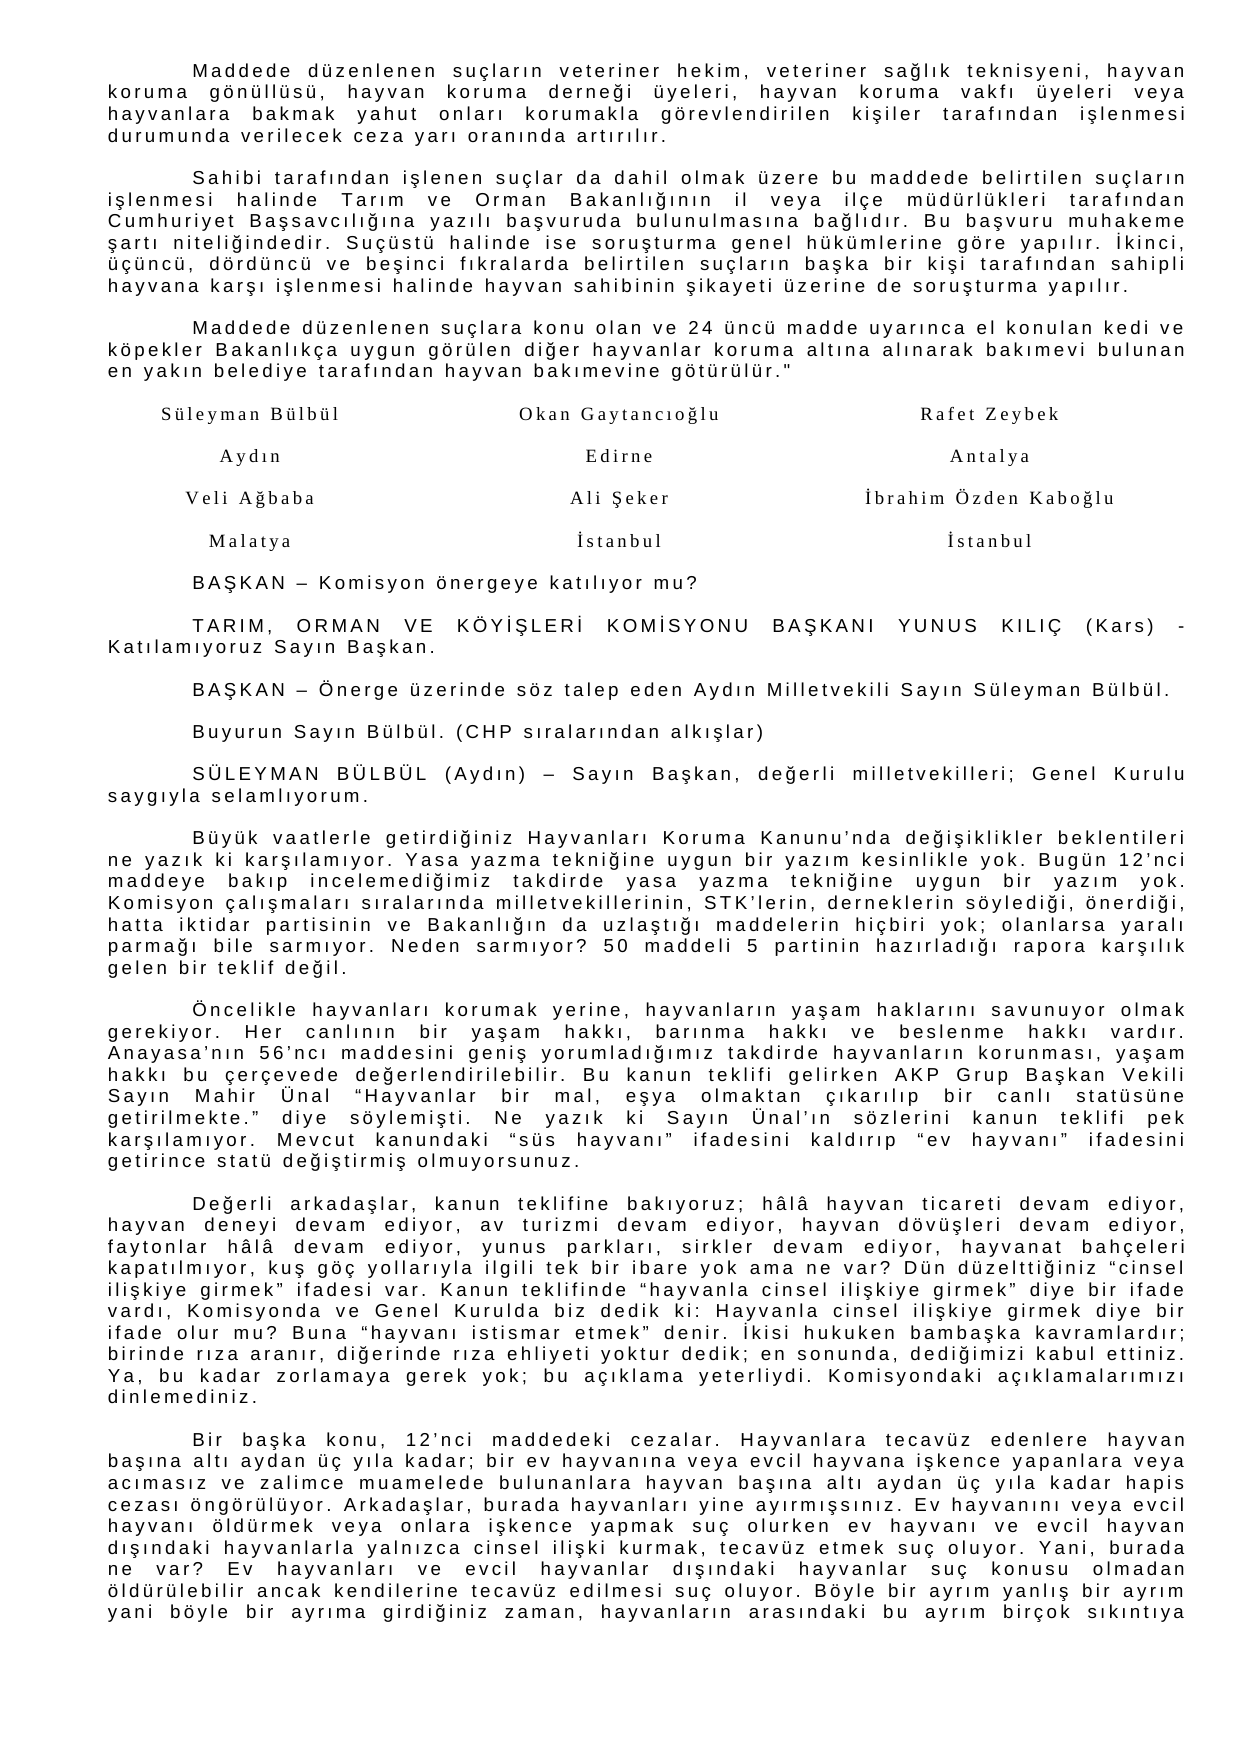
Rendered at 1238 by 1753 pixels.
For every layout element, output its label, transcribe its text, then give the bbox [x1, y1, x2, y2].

text TARIM, ORMAN VE KÖYİŞLERİ KOMİSYONU BAŞKANI YUNUS KILIÇ (Kars) - Katılamıyoruz Sayın Başkan. [108, 614, 1186, 658]
text BAŞKAN – Önerge üzerinde söz talep eden Aydın Milletvekili Sayın Süleyman Bülbül. [108, 678, 1186, 700]
text Öncelikle hayvanları korumak yerine, hayvanların yaşam haklarını savunuyor olmak gerekiyor. Her canlının bir yaşam hakkı, barınma hakkı ve beslenme hakkı vardır. Anayasa’nın 56’ncı maddesini geniş yorumladığımız takdirde hayvanların korunması, yaşam hakkı bu çerçevede değerlendirilebilir. Bu kanun teklifi gelirken AKP Grup Başkan Vekili Sayın Mahir Ünal “Hayvanlar bir mal, eşya olmaktan çıkarılıp bir canlı statüsüne getirilmekte.” diye söylemişti. Ne yazık ki Sayın Ünal’ın sözlerini kanun teklifi pek karşılamıyor. Mevcut kanundaki “süs hayvanı” ifadesini kaldırıp “ev hayvanı” ifadesini getirince statü değiştirmiş olmuyorsunuz. [108, 999, 1186, 1171]
text Veli Ağbaba Ali Şeker İbrahim Özden Kaboğlu [108, 487, 1186, 509]
text BAŞKAN – Komisyon önergeye katılıyor mu? [108, 572, 1186, 594]
text Süleyman Bülbül Okan Gaytancıoğlu Rafet Zeybek [108, 402, 1186, 424]
text Buyurun Sayın Bülbül. (CHP sıralarından alkışlar) [108, 721, 1186, 742]
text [108, 1429, 1186, 1623]
text Sahibi tarafından işlenen suçlar da dahil olmak üzere bu maddede belirtilen suçların işlenmesi halinde Tarım ve Orman Bakanlığının il veya ilçe müdürlükleri tarafından Cumhuriyet Başsavcılığına yazılı başvuruda bulunulmasına bağlıdır. Bu başvuru muhakeme şartı niteliğindedir. Suçüstü halinde ise soruşturma genel hükümlerine göre yapılır. İkinci, üçüncü, dördüncü ve beşinci fıkralarda belirtilen suçların başka bir kişi tarafından sahipli hayvana karşı işlenmesi halinde hayvan sahibinin şikayeti üzerine de soruşturma yapılır. [108, 167, 1186, 296]
text Maddede düzenlenen suçların veteriner hekim, veteriner sağlık teknisyeni, hayvan koruma gönüllüsü, hayvan koruma derneği üyeleri, hayvan koruma vakfı üyeleri veya hayvanlara bakmak yahut onları korumakla görevlendirilen kişiler tarafından işlenmesi durumunda verilecek ceza yarı oranında artırılır. [108, 60, 1186, 146]
text Malatya İstanbul İstanbul [108, 530, 1186, 551]
text Büyük vaatlerle getirdiğiniz Hayvanları Koruma Kanunu’nda değişiklikler beklentileri ne yazık ki karşılamıyor. Yasa yazma tekniğine uygun bir yazım kesinlikle yok. Bugün 12’nci maddeye bakıp incelemediğimiz takdirde yasa yazma tekniğine uygun bir yazım yok. Komisyon çalışmaları sıralarında milletvekillerinin, STK’lerin, derneklerin söylediği, önerdiği, hatta iktidar partisinin ve Bakanlığın da uzlaştığı maddelerin hiçbiri yok; olanlarsa yaralı parmağı bile sarmıyor. Neden sarmıyor? 50 maddeli 5 partinin hazırladığı rapora karşılık gelen bir teklif değil. [108, 827, 1186, 978]
text SÜLEYMAN BÜLBÜL (Aydın) – Sayın Başkan, değerli milletvekilleri; Genel Kurulu saygıyla selamlıyorum. [108, 763, 1186, 806]
text Maddede düzenlenen suçlara konu olan ve 24 üncü madde uyarınca el konulan kedi ve köpekler Bakanlıkça uygun görülen diğer hayvanlar koruma altına alınarak bakımevi bulunan en yakın belediye tarafından hayvan bakımevine götürülür." [108, 317, 1186, 382]
text Değerli arkadaşlar, kanun teklifine bakıyoruz; hâlâ hayvan ticareti devam ediyor, hayvan deneyi devam ediyor, av turizmi devam ediyor, hayvan dövüşleri devam ediyor, faytonlar hâlâ devam ediyor, yunus parkları, sirkler devam ediyor, hayvanat bahçeleri kapatılmıyor, kuş göç yollarıyla ilgili tek bir ibare yok ama ne var? Dün düzelttiğiniz “cinsel ilişkiye girmek” ifadesi var. Kanun teklifinde “hayvanla cinsel ilişkiye girmek” diye bir ifade vardı, Komisyonda ve Genel Kurulda biz dedik ki: Hayvanla cinsel ilişkiye girmek diye bir ifade olur mu? Buna “hayvanı istismar etmek” denir. İkisi hukuken bambaşka kavramlardır; birinde rıza aranır, diğerinde rıza ehliyeti yoktur dedik; en sonunda, dediğimizi kabul ettiniz. Ya, bu kadar zorlamaya gerek yok; bu açıklama yeterliydi. Komisyondaki açıklamalarımızı dinlemediniz. [108, 1192, 1186, 1408]
text Aydın Edirne Antalya [108, 445, 1186, 466]
